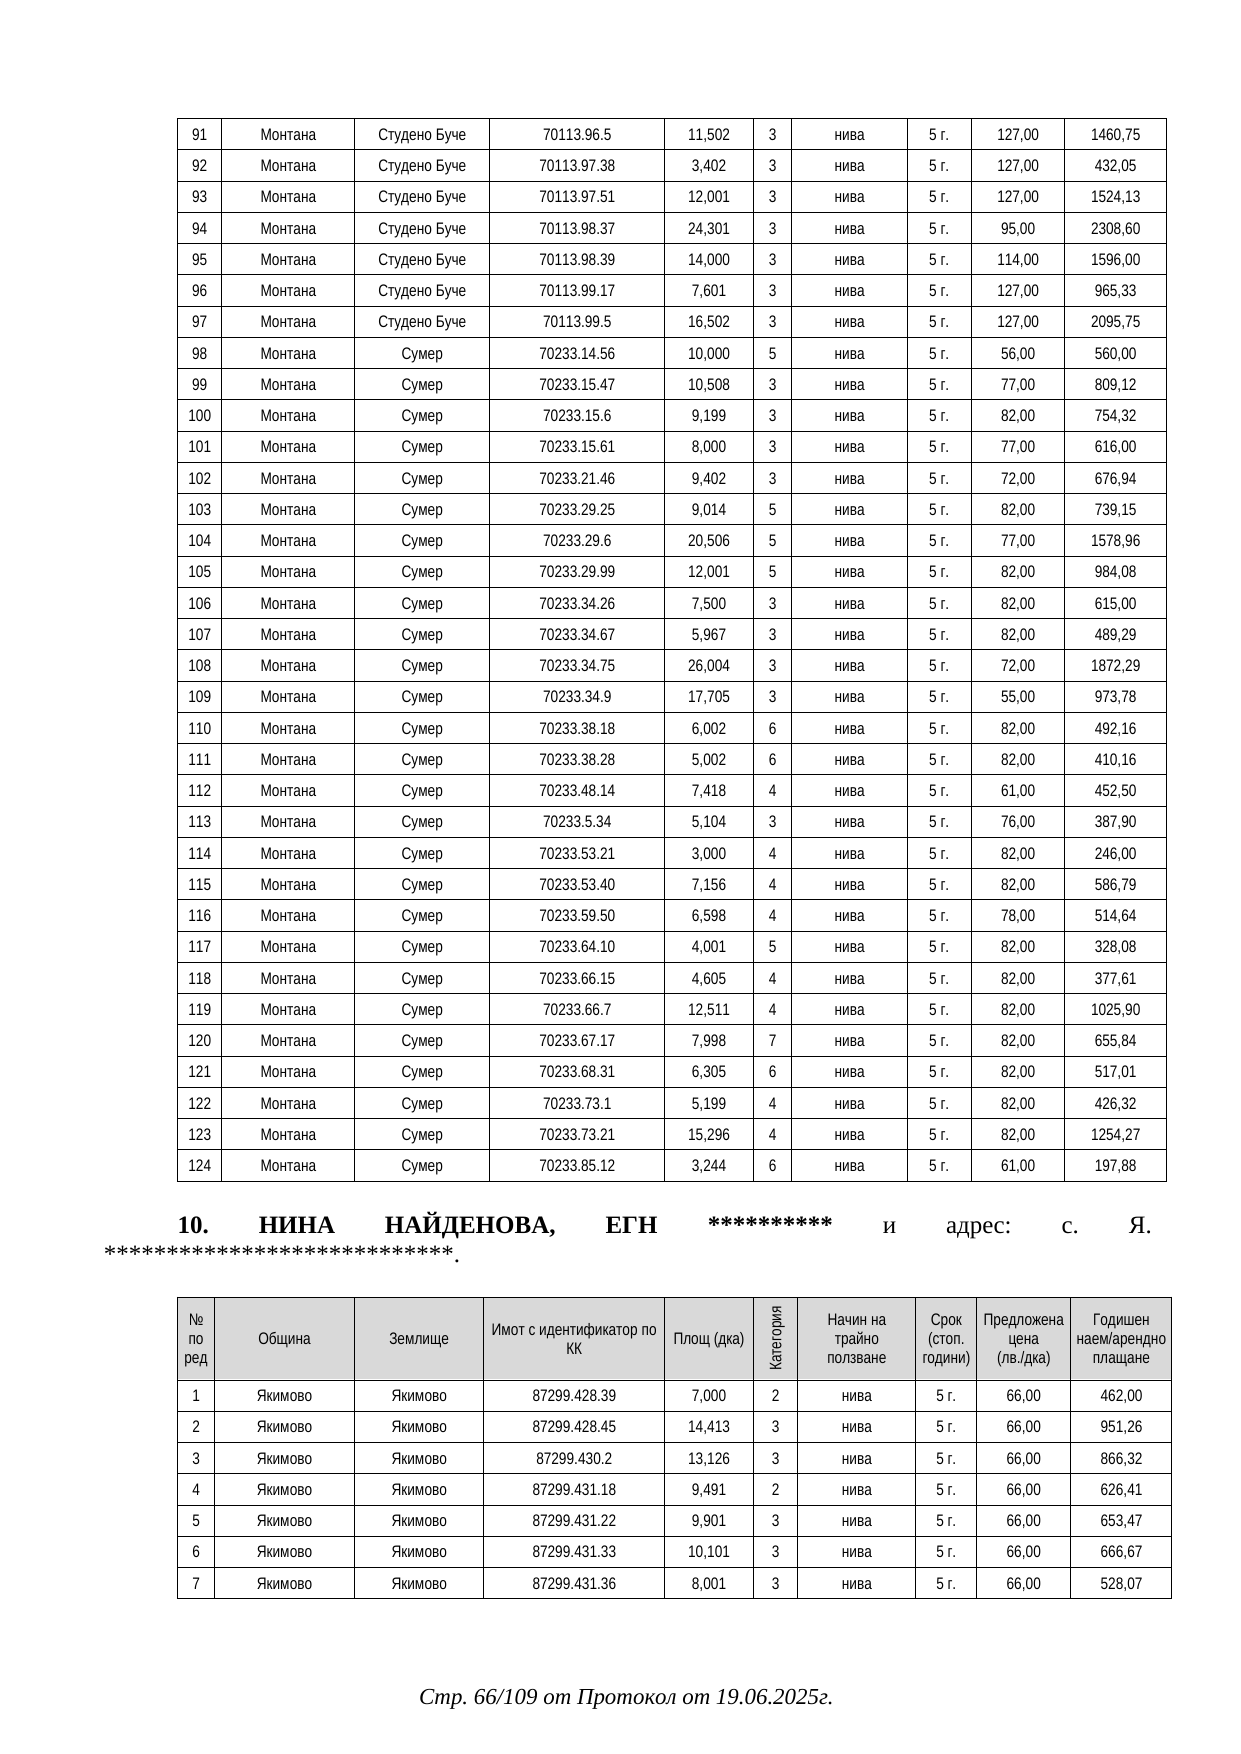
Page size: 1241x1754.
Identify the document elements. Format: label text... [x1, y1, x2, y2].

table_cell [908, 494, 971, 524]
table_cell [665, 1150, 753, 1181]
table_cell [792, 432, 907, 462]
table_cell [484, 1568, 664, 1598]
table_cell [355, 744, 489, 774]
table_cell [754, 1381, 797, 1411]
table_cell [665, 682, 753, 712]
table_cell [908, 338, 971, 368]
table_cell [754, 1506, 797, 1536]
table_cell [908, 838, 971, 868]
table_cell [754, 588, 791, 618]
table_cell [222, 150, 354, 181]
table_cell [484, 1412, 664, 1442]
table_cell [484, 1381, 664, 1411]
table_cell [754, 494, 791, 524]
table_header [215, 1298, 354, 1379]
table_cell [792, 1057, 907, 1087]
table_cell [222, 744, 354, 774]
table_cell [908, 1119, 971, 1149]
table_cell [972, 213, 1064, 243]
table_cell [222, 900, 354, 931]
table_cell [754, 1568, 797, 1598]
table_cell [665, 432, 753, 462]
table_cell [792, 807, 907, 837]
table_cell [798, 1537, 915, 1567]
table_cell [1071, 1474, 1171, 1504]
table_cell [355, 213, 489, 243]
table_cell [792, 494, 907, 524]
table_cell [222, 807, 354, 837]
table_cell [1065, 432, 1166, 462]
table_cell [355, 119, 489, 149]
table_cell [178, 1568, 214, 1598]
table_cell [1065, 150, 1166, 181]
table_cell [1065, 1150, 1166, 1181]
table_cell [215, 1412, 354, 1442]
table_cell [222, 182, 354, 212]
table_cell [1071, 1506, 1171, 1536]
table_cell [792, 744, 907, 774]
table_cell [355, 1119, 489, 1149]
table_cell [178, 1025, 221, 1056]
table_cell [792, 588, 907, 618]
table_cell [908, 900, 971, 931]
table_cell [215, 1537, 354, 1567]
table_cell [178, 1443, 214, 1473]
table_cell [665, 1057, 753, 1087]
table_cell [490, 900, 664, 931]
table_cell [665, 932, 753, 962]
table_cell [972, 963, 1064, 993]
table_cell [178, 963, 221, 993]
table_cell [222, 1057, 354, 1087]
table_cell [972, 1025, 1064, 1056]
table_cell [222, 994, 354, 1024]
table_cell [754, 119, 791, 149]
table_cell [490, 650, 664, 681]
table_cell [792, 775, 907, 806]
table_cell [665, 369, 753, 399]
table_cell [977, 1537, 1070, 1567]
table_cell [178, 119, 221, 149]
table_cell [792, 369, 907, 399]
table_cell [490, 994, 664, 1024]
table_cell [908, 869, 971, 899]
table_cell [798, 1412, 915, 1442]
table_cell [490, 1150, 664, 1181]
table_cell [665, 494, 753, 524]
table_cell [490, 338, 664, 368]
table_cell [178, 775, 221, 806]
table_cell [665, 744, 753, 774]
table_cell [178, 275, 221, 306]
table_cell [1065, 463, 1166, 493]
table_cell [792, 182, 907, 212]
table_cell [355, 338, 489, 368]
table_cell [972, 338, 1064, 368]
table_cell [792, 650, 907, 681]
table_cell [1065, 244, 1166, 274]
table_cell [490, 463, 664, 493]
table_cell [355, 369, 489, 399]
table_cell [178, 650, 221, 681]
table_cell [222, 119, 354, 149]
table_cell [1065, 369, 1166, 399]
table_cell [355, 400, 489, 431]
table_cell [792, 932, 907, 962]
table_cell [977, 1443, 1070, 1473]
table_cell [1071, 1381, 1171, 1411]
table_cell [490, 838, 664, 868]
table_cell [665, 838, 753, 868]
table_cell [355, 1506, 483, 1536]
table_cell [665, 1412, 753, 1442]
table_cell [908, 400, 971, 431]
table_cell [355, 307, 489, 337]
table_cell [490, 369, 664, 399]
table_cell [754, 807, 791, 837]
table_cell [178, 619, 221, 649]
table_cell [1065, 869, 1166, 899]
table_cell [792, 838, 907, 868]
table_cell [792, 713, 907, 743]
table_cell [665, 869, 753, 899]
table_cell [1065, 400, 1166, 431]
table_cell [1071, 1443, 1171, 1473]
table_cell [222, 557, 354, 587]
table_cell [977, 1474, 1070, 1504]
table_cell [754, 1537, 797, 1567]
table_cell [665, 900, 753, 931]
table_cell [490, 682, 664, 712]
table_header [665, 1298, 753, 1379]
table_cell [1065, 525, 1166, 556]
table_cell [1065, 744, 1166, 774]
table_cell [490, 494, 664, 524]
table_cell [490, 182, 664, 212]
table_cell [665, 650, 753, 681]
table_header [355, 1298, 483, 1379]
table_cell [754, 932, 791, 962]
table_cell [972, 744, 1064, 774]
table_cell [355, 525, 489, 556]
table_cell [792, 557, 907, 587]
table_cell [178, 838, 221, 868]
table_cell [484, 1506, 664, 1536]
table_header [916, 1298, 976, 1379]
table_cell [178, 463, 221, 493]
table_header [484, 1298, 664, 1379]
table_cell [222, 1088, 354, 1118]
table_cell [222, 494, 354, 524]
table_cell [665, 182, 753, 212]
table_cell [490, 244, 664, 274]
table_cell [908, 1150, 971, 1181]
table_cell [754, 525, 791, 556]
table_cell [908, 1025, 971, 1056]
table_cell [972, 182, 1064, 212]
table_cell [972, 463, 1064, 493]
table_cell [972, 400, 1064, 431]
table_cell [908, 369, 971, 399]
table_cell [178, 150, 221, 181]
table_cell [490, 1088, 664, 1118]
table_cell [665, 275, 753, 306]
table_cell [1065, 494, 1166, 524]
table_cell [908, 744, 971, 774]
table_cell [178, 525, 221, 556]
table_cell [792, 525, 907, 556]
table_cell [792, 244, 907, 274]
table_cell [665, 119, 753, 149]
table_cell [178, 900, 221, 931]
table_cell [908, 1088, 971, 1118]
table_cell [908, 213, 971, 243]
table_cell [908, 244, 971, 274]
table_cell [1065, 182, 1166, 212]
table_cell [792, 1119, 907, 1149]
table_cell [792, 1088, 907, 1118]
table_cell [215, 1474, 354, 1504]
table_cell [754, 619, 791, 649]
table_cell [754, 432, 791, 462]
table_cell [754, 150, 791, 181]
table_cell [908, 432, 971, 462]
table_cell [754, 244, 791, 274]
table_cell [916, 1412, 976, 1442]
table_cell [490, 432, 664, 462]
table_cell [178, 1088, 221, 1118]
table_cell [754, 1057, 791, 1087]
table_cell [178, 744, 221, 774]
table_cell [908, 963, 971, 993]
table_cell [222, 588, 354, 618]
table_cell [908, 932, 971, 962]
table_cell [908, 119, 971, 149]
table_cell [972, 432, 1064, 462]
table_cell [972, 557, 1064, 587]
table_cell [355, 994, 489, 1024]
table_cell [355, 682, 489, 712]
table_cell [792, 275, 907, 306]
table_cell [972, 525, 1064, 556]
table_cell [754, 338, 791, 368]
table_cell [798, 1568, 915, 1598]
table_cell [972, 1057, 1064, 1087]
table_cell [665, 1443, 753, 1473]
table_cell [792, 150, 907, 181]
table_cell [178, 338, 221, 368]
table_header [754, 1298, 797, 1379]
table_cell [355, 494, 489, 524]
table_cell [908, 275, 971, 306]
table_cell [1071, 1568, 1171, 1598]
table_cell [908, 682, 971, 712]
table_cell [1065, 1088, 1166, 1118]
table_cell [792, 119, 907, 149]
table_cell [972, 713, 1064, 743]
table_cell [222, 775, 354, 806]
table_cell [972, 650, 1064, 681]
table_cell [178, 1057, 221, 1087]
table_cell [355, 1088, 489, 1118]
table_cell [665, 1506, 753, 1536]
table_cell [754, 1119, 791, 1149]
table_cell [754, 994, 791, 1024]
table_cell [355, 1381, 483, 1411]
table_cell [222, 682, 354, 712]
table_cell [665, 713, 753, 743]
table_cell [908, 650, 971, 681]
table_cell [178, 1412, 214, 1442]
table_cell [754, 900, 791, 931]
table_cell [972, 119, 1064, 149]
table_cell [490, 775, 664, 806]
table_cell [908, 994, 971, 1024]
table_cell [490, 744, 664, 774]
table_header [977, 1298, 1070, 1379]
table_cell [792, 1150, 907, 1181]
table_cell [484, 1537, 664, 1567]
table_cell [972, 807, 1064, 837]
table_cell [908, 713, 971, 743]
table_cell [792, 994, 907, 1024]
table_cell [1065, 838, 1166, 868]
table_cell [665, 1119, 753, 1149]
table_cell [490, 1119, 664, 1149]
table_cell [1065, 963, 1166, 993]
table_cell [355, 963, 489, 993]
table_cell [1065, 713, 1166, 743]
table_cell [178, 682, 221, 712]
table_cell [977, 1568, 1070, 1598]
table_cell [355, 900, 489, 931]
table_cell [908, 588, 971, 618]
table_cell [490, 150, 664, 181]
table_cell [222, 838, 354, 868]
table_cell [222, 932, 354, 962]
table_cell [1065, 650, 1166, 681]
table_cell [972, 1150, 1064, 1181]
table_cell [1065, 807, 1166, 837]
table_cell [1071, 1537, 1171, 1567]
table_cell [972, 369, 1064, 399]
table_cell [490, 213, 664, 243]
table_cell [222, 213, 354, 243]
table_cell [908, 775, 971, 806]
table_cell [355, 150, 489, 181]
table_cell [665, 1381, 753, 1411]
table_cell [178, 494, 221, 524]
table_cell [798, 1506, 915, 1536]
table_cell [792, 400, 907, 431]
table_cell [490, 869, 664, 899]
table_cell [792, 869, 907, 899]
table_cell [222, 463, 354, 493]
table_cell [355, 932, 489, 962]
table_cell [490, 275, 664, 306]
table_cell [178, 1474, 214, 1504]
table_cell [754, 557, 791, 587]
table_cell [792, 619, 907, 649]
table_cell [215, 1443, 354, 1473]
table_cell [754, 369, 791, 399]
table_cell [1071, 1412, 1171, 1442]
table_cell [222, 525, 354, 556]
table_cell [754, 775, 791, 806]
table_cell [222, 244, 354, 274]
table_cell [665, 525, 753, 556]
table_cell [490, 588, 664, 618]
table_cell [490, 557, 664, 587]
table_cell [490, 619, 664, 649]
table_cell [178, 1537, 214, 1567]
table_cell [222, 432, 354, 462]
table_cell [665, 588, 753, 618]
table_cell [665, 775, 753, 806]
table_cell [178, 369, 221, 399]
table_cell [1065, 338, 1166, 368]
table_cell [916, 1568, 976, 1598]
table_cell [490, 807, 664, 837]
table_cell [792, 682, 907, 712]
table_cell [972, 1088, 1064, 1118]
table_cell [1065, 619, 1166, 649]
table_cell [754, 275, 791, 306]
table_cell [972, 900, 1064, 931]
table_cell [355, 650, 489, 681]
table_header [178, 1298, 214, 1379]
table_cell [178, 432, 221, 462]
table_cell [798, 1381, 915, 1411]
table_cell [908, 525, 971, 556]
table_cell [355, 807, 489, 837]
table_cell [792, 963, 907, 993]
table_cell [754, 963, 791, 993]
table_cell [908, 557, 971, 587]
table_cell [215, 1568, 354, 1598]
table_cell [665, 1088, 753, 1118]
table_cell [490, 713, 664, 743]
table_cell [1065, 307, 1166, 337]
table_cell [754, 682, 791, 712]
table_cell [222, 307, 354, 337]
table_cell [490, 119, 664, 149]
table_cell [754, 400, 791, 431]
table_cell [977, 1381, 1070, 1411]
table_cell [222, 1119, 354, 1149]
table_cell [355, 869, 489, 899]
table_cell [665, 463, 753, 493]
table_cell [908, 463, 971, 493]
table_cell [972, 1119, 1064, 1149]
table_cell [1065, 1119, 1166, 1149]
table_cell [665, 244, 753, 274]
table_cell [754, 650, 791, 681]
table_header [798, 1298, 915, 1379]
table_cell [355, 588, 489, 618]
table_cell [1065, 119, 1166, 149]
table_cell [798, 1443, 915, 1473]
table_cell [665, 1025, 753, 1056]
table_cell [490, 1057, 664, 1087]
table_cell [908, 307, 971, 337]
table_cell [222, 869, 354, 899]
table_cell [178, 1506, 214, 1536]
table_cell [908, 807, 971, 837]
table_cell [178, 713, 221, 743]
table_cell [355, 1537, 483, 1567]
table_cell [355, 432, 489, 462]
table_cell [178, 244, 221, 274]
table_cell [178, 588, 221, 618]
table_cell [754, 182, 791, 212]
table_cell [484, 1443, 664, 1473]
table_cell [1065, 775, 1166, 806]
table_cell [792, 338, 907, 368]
text 10. НИНА НАЙДЕНОВА, ЕГН ********** и адрес: с. Я. ****************************. [103, 1210, 1152, 1268]
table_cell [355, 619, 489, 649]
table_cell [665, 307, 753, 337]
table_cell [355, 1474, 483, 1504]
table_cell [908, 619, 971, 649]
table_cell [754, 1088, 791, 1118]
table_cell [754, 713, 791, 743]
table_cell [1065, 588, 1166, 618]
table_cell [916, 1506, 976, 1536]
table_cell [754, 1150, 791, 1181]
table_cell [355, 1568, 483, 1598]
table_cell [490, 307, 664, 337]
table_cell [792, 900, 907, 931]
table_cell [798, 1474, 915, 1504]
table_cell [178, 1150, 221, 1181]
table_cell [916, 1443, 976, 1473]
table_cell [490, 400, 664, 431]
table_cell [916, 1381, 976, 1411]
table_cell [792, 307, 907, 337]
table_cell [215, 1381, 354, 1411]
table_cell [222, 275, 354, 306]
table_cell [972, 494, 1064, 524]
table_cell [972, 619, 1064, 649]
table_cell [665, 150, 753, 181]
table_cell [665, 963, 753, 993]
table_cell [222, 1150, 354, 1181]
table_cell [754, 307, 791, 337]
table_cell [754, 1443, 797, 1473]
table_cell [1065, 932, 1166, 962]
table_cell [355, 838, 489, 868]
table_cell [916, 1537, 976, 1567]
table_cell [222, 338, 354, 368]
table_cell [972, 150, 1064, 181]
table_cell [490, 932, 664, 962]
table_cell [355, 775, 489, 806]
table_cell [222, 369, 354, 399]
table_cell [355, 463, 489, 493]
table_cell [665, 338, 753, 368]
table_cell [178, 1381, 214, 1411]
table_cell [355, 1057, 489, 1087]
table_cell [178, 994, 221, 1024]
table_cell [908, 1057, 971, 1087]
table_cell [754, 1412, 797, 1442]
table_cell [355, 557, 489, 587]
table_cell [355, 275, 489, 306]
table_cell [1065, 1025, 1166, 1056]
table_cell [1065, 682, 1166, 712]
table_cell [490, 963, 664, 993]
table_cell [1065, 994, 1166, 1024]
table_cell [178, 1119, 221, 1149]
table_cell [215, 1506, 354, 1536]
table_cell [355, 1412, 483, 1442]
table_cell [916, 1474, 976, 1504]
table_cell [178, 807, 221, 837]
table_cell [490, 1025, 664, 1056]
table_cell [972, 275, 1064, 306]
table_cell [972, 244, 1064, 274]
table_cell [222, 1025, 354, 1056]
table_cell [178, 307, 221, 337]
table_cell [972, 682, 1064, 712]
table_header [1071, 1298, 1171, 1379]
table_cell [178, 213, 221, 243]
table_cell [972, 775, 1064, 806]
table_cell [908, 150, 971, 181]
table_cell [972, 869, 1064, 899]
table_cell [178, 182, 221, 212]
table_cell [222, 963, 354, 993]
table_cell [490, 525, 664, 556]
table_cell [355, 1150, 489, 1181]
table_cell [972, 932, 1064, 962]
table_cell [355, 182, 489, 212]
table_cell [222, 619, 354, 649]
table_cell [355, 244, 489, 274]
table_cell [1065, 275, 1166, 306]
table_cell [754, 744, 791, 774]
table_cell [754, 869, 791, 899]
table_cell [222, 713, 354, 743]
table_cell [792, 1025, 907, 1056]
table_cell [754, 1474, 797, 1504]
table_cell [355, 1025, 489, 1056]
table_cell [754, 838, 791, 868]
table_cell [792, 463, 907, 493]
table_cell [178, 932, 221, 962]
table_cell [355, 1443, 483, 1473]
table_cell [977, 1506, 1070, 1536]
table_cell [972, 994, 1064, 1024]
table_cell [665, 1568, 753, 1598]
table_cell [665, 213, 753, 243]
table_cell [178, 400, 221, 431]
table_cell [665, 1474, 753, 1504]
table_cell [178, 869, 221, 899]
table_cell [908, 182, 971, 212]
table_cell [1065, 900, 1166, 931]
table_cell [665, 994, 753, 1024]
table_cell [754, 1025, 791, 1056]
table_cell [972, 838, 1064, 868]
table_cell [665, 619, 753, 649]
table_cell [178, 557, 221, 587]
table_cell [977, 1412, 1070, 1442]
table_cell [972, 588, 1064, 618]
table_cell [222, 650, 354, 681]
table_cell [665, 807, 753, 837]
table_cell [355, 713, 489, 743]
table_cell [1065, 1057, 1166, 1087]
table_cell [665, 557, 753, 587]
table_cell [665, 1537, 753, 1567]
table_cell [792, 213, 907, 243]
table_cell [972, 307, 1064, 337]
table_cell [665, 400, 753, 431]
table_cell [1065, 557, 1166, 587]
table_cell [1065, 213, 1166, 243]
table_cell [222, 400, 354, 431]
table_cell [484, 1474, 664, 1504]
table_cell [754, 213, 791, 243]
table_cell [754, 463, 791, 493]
